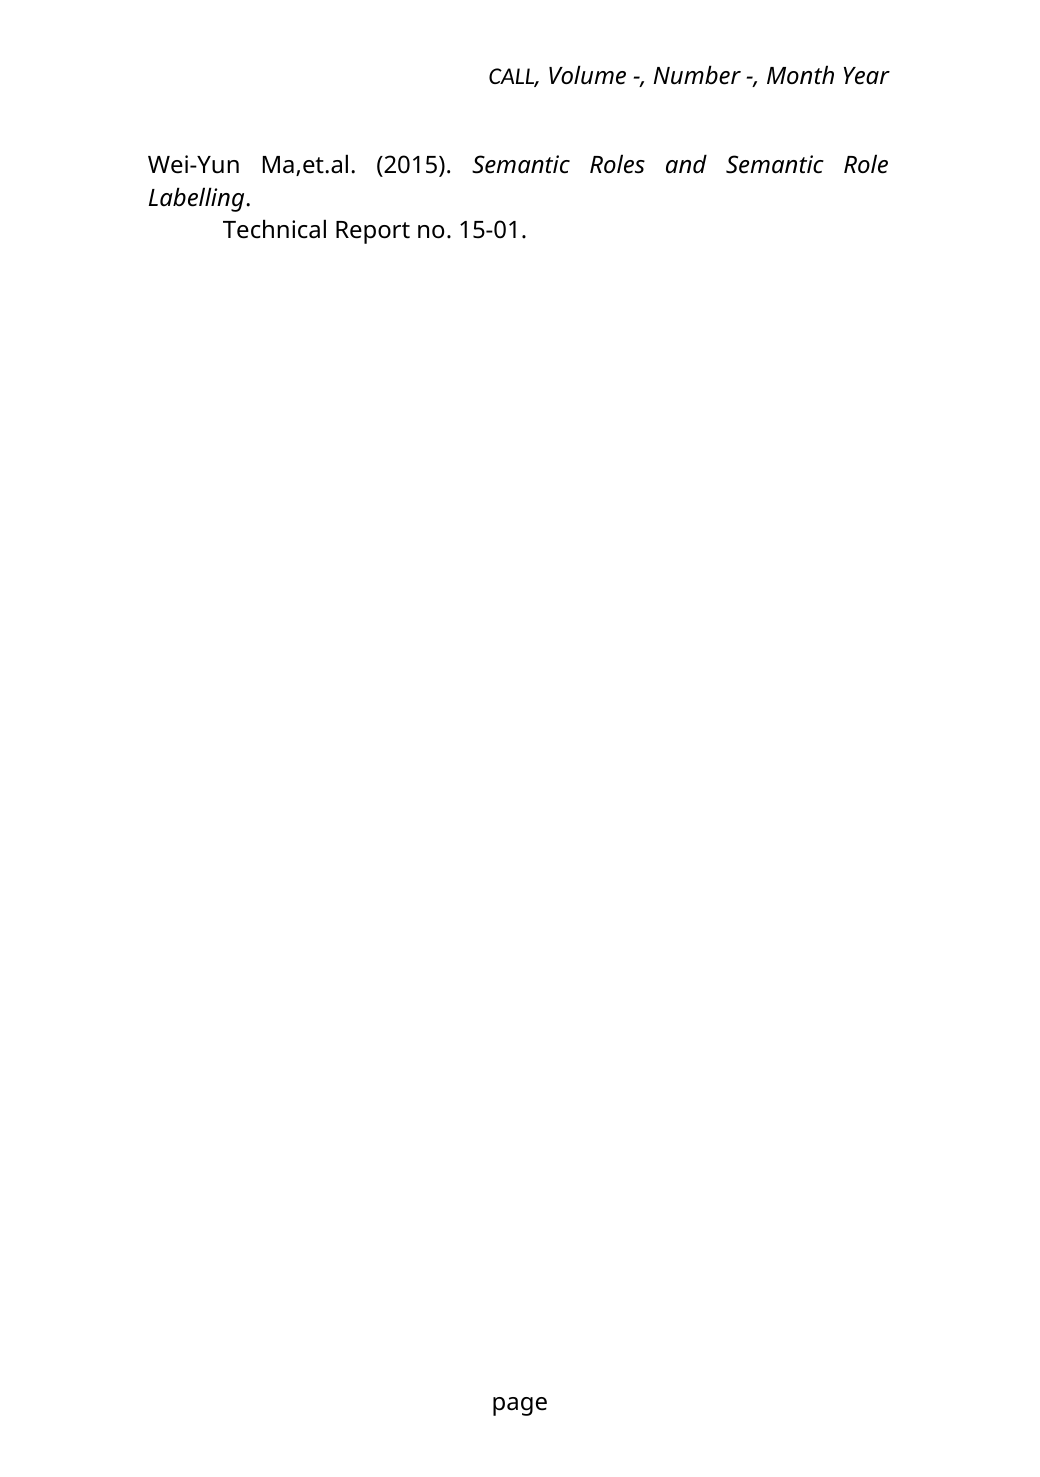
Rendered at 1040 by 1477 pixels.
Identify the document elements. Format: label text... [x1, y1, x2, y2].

text Wei-Yun Ma,et.al. (2015). Semantic Roles and Semantic Role Labelling. [148, 148, 892, 213]
text Technical Report no. 15-01. [148, 213, 892, 246]
